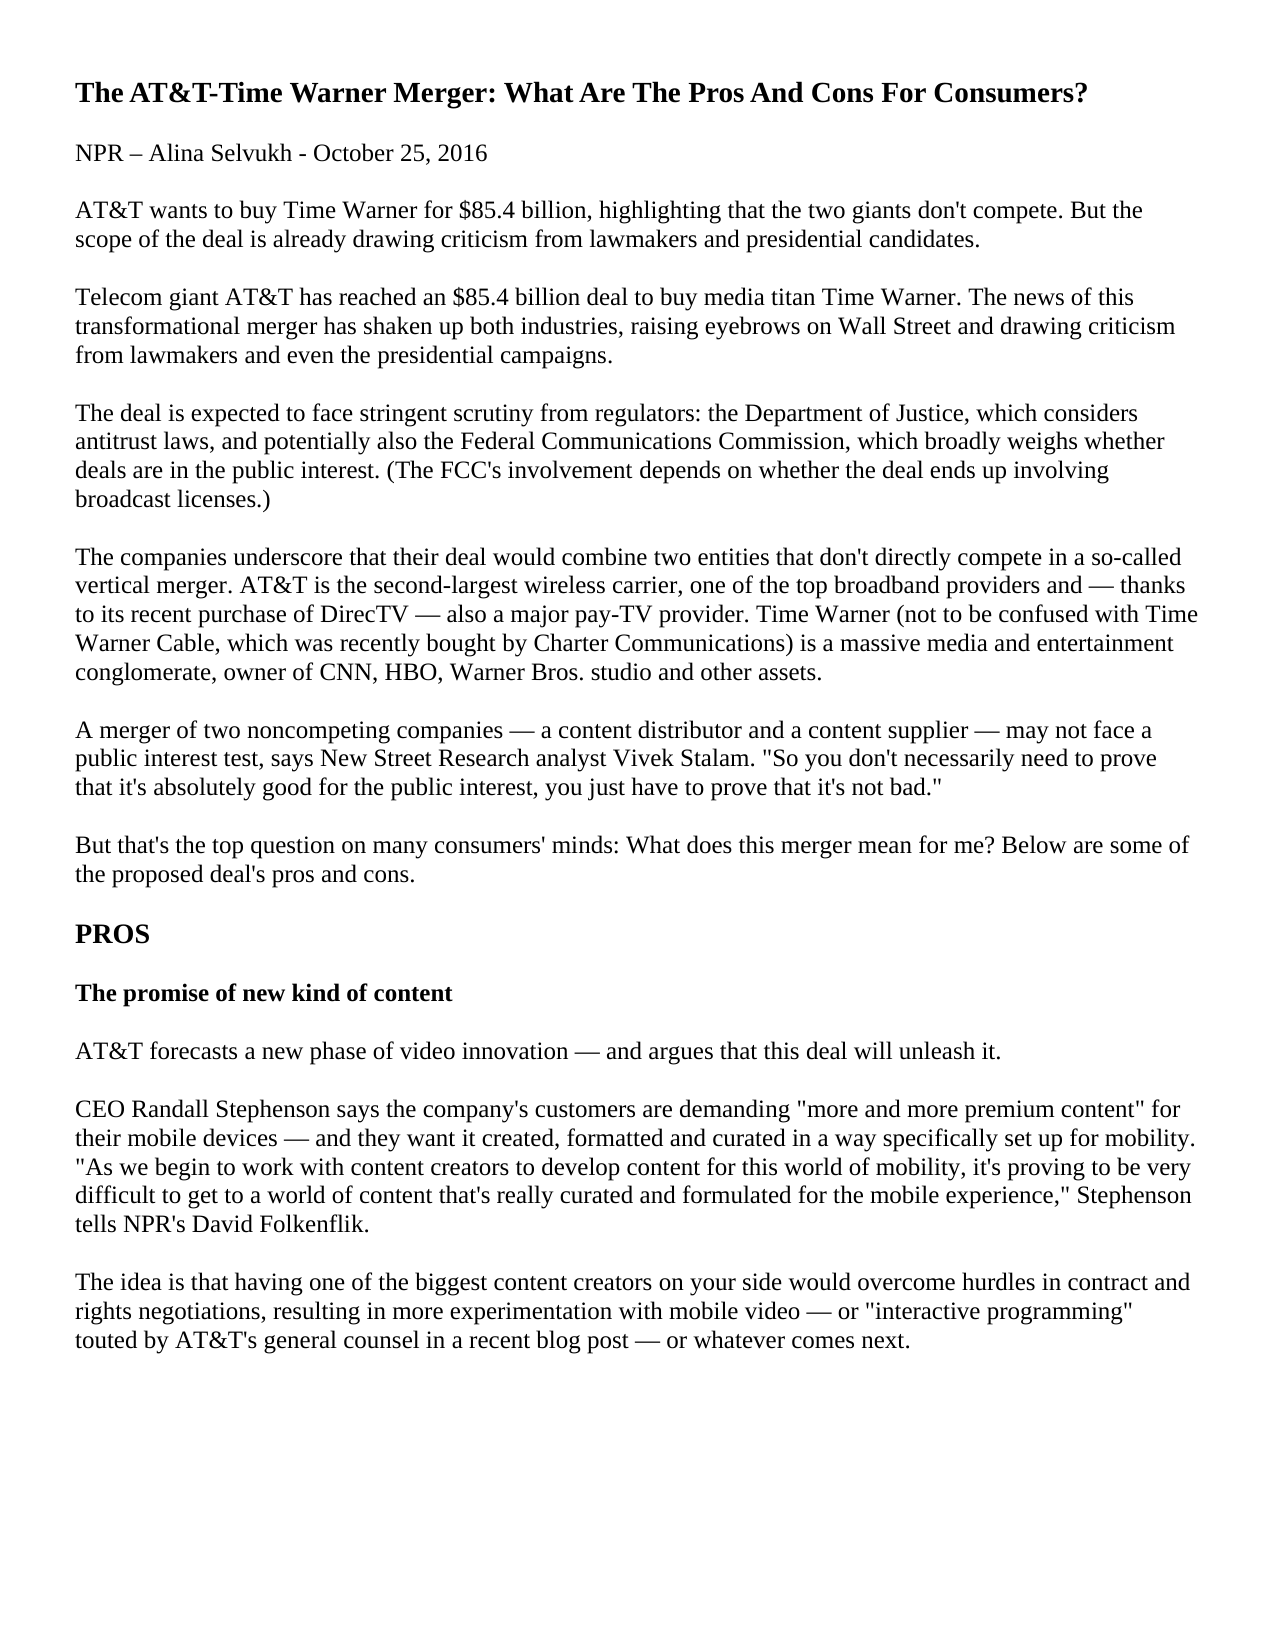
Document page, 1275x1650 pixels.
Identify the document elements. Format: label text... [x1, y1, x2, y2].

text NPR – Alina Selvukh - October 25, 2016 [75, 138, 1200, 166]
text But that's the top question on many consumers' minds: What does this merger mean for me? Below are some of the proposed deal's pros and cons. [75, 830, 1200, 888]
text AT&T forecasts a new phase of video innovation — and argues that this deal will unleash it. [75, 1036, 1200, 1065]
text AT&T wants to buy Time Warner for $85.4 billion, highlighting that the two giants don't compete. But the scope of the deal is already drawing criticism from lawmakers and presidential candidates. [75, 196, 1200, 253]
text The AT&T-Time Warner Merger: What Are The Pros And Cons For Consumers? [75, 75, 1200, 108]
text PROS [75, 917, 1200, 949]
text A merger of two noncompeting companies — a content distributor and a content supplier — may not face a public interest test, says New Street Research analyst Vivek Stalam. "So you don't necessarily need to prove that it's absolutely good for the public interest, you just have to prove that it's not bad." [75, 715, 1200, 801]
text CEO Randall Stephenson says the company's customers are demanding "more and more premium content" for their mobile devices — and they want it created, formatted and curated in a way specifically set up for mobility. "As we begin to work with content creators to develop content for this world of mobility, it's proving to be very difficult to get to a world of content that's really curated and formulated for the mobile experience," Stephenson tells NPR's David Folkenflik. [75, 1094, 1200, 1238]
text Telecom giant AT&T has reached an $85.4 billion deal to buy media titan Time Warner. The news of this transformational merger has shaken up both industries, raising eyebrows on Wall Street and drawing criticism from lawmakers and even the presidential campaigns. [75, 282, 1200, 368]
text The deal is expected to face stringent scrutiny from regulators: the Department of Justice, which considers antitrust laws, and potentially also the Federal Communications Commission, which broadly weighs whether deals are in the public interest. (The FCC's involvement depends on whether the deal ends up involving broadcast licenses.) [75, 398, 1200, 513]
text The companies underscore that their deal would combine two entities that don't directly compete in a so-called vertical merger. AT&T is the second-largest wireless carrier, one of the top broadband providers and — thanks to its recent purchase of DirecTV — also a major pay-TV provider. Time Warner (not to be confused with Time Warner Cable, which was recently bought by Charter Communications) is a massive media and entertainment conglomerate, owner of CNN, HBO, Warner Bros. studio and other assets. [75, 542, 1200, 686]
text The promise of new kind of content [75, 978, 1200, 1007]
text The idea is that having one of the biggest content creators on your side would overcome hurdles in contract and rights negotiations, resulting in more experimentation with mobile video — or "interactive programming" touted by AT&T's general counsel in a recent blog post — or whatever comes next. [75, 1267, 1200, 1353]
